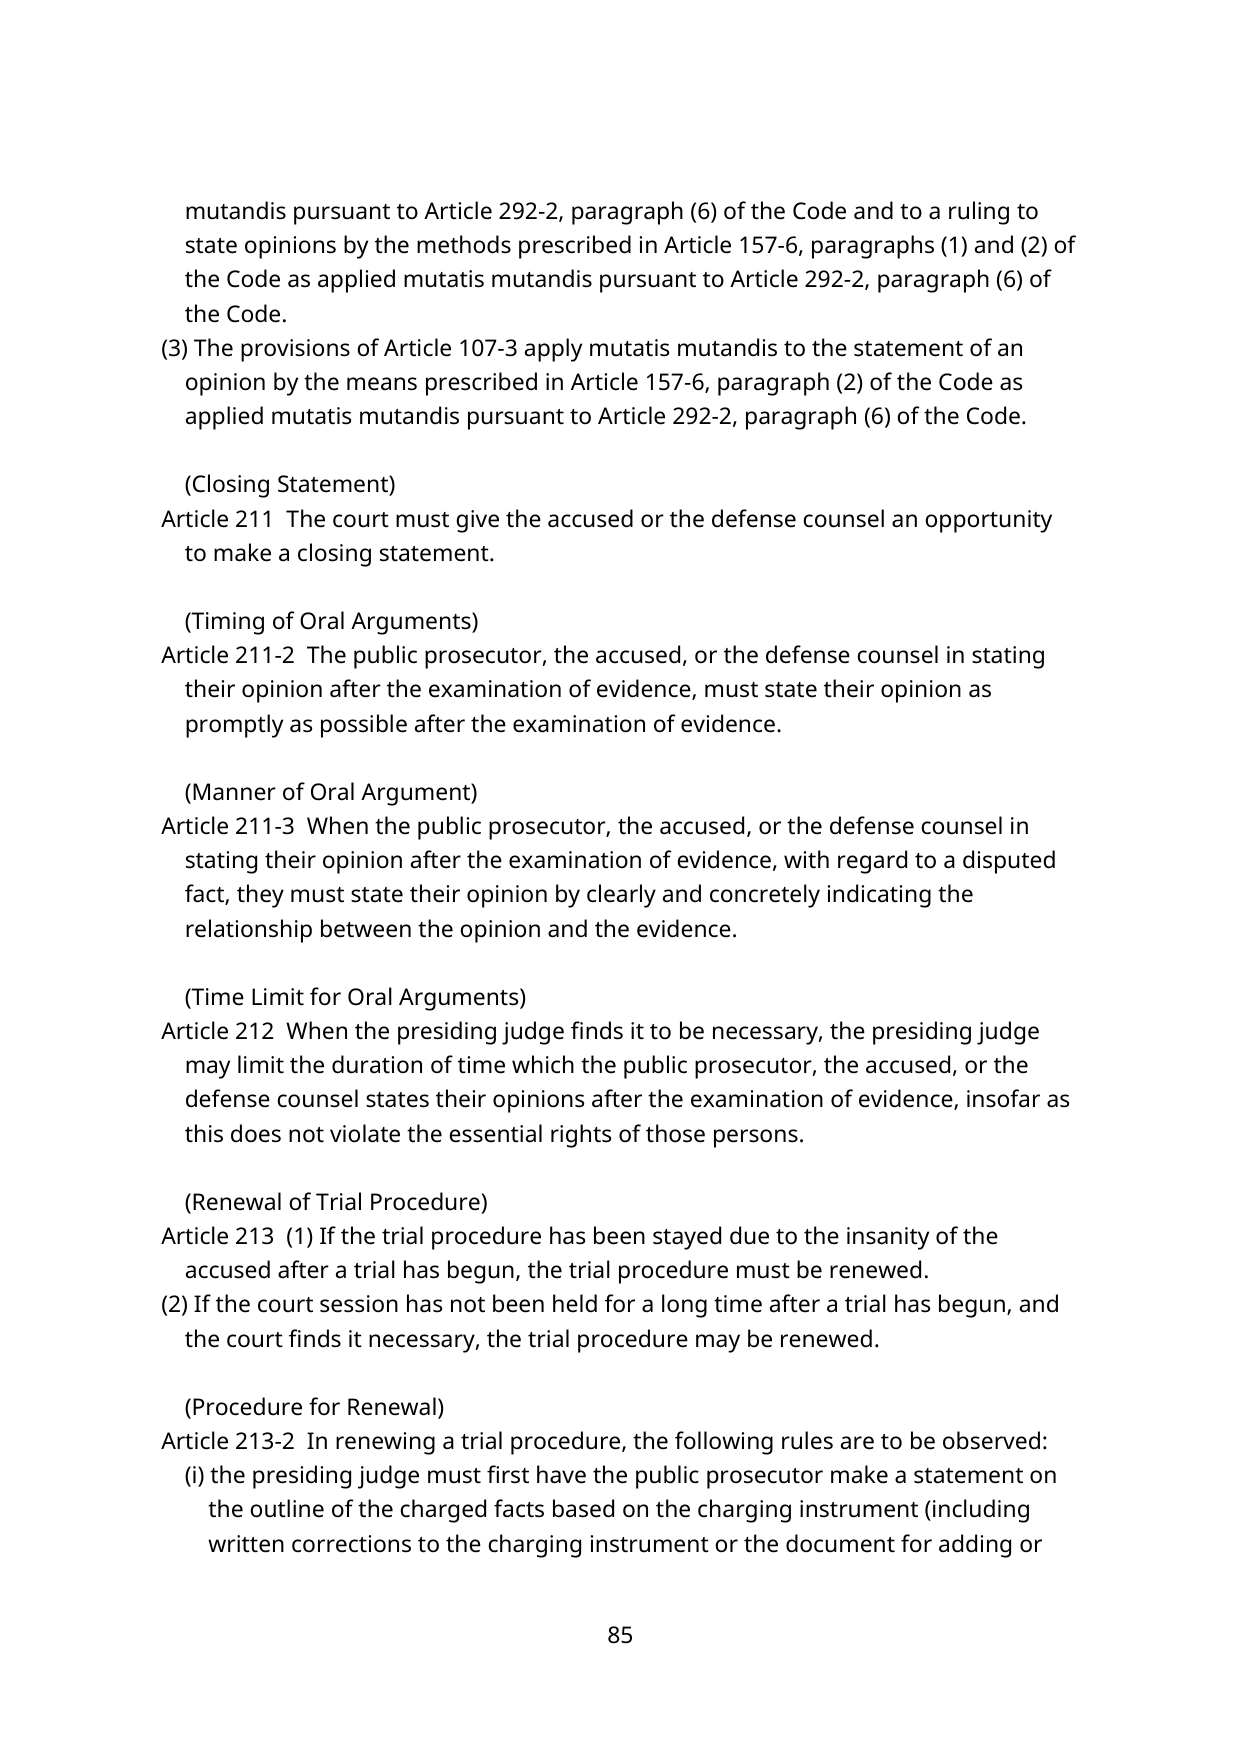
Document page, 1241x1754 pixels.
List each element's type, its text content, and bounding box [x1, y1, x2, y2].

text (Closing Statement) [184, 467, 1079, 501]
text Article 211-3 When the public prosecutor, the accused, or the defense counsel in stating their opinion after the examination of evidence, with regard to a disputed fact, they must state their opinion by clearly and concretely indicating the relationship between the opinion and the evidence. [161, 809, 1079, 945]
text (Renewal of Trial Procedure) [184, 1184, 1079, 1219]
text (Time Limit for Oral Arguments) [184, 979, 1079, 1014]
text (2) If the court session has not been held for a long time after a trial has begun, and the court finds it necessary, the trial procedure may be renewed. [161, 1287, 1079, 1355]
text Article 213 (1) If the trial procedure has been stayed due to the insanity of the accused after a trial has begun, the trial procedure must be renewed. [161, 1219, 1079, 1287]
text Article 211 The court must give the accused or the defense counsel an opportunity to make a closing statement. [161, 501, 1079, 569]
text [161, 194, 1079, 330]
text (Procedure for Renewal) [184, 1389, 1079, 1424]
text (Timing of Oral Arguments) [184, 604, 1079, 638]
text Article 213-2 In renewing a trial procedure, the following rules are to be observed: [161, 1424, 1079, 1458]
text (Manner of Oral Argument) [184, 774, 1079, 809]
text (3) The provisions of Article 107-3 apply mutatis mutandis to the statement of an opinion by the means prescribed in Article 157-6, paragraph (2) of the Code as applied mutatis mutandis pursuant to Article 292-2, paragraph (6) of the Code. [161, 330, 1079, 433]
text Article 212 When the presiding judge finds it to be necessary, the presiding judge may limit the duration of time which the public prosecutor, the accused, or the defense counsel states their opinions after the examination of evidence, insofar as this does not violate the essential rights of those persons. [161, 1014, 1079, 1150]
text Article 211-2 The public prosecutor, the accused, or the defense counsel in stating their opinion after the examination of evidence, must state their opinion as promptly as possible after the examination of evidence. [161, 638, 1079, 740]
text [184, 1458, 1079, 1560]
